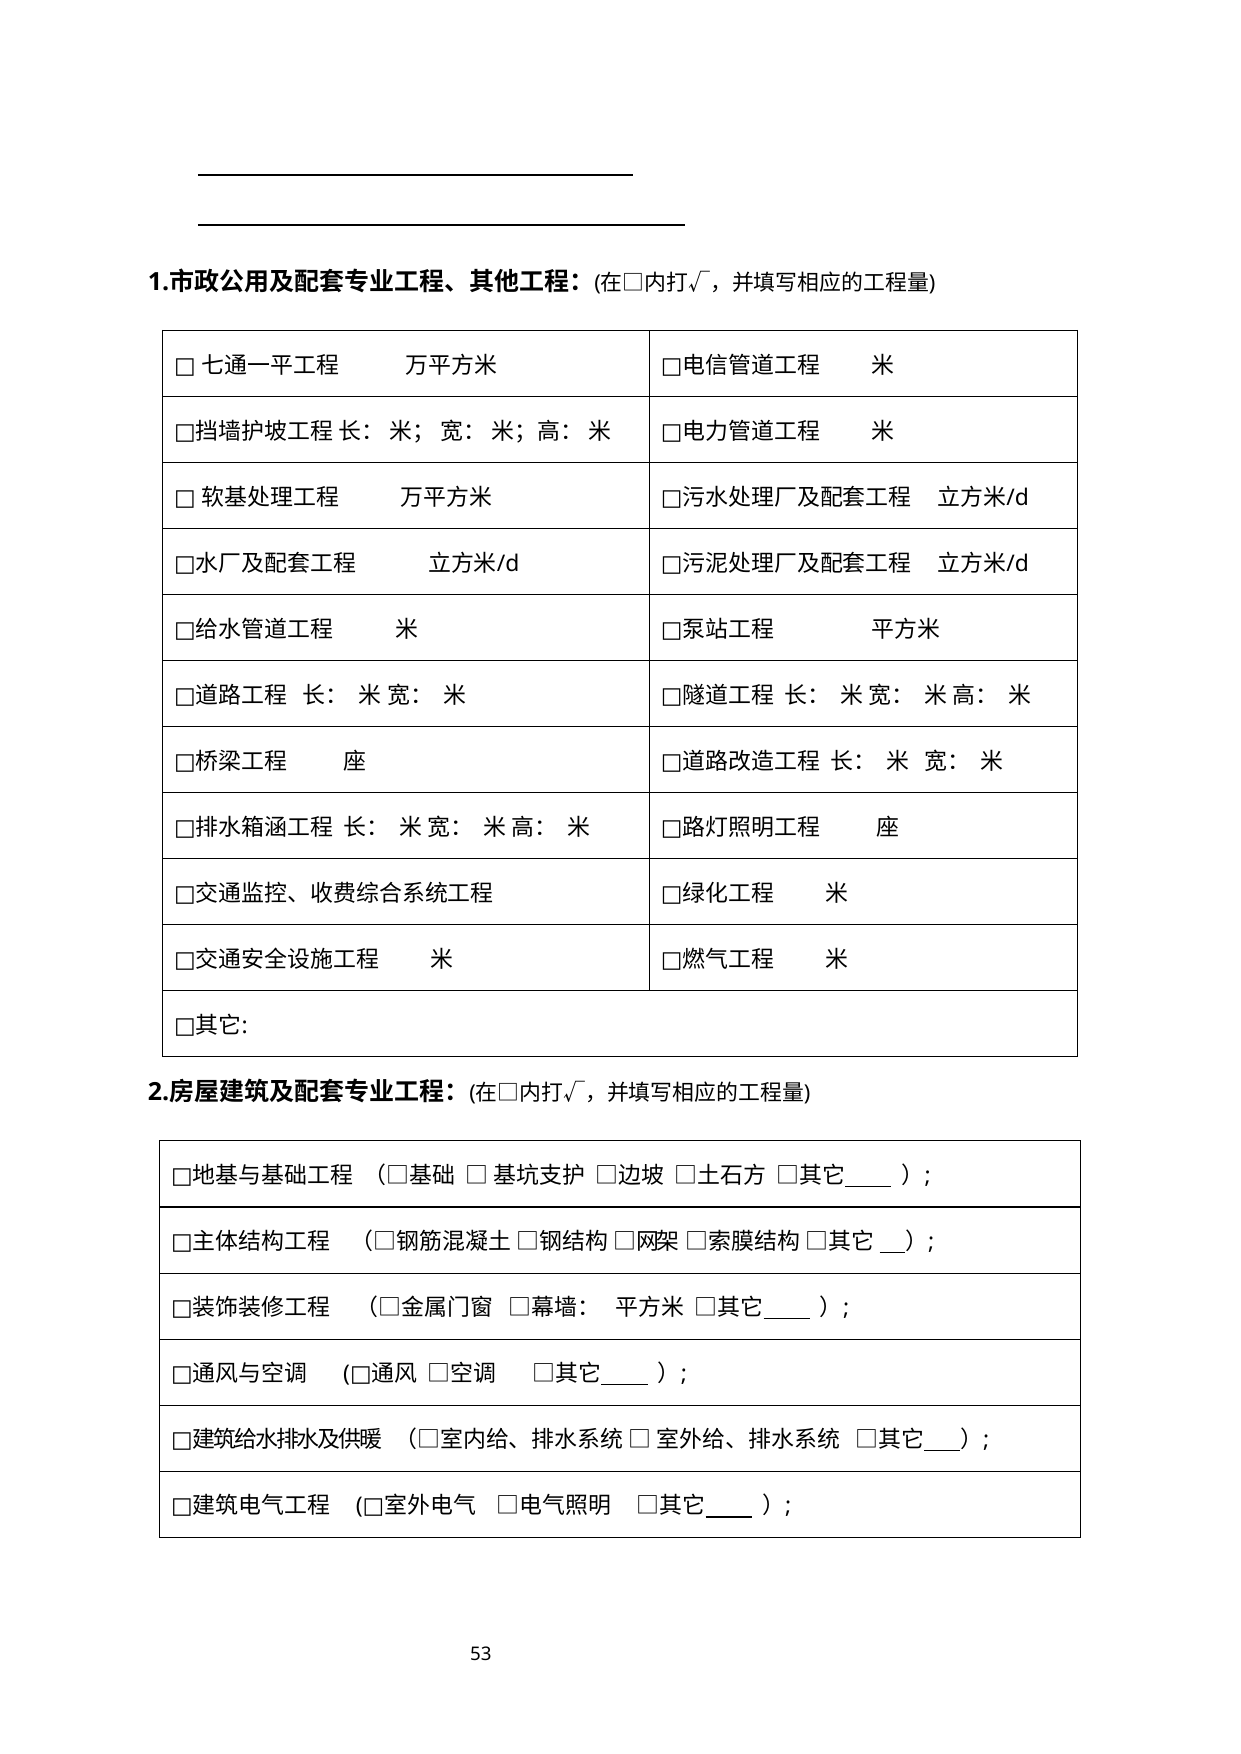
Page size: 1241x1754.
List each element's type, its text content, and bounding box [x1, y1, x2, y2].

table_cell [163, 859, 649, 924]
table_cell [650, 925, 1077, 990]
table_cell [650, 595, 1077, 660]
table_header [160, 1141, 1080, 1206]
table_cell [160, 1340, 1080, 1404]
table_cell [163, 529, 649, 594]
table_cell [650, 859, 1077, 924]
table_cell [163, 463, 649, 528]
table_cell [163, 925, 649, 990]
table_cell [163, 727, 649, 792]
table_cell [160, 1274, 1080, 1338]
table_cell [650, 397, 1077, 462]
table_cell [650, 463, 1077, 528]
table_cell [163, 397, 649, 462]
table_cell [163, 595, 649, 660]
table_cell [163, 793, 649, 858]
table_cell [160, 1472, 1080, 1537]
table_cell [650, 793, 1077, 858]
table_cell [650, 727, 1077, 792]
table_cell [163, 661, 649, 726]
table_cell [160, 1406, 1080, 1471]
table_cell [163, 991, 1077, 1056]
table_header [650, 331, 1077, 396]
text 1.市政公用及配套专业工程、其他工程：(在□内打√，并填写相应的工程量) [148, 247, 1093, 312]
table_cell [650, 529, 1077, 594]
text 2.房屋建筑及配套专业工程：(在□内打√，并填写相应的工程量) [148, 1057, 1093, 1122]
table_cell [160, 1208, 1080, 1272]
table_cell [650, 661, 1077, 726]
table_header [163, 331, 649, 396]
